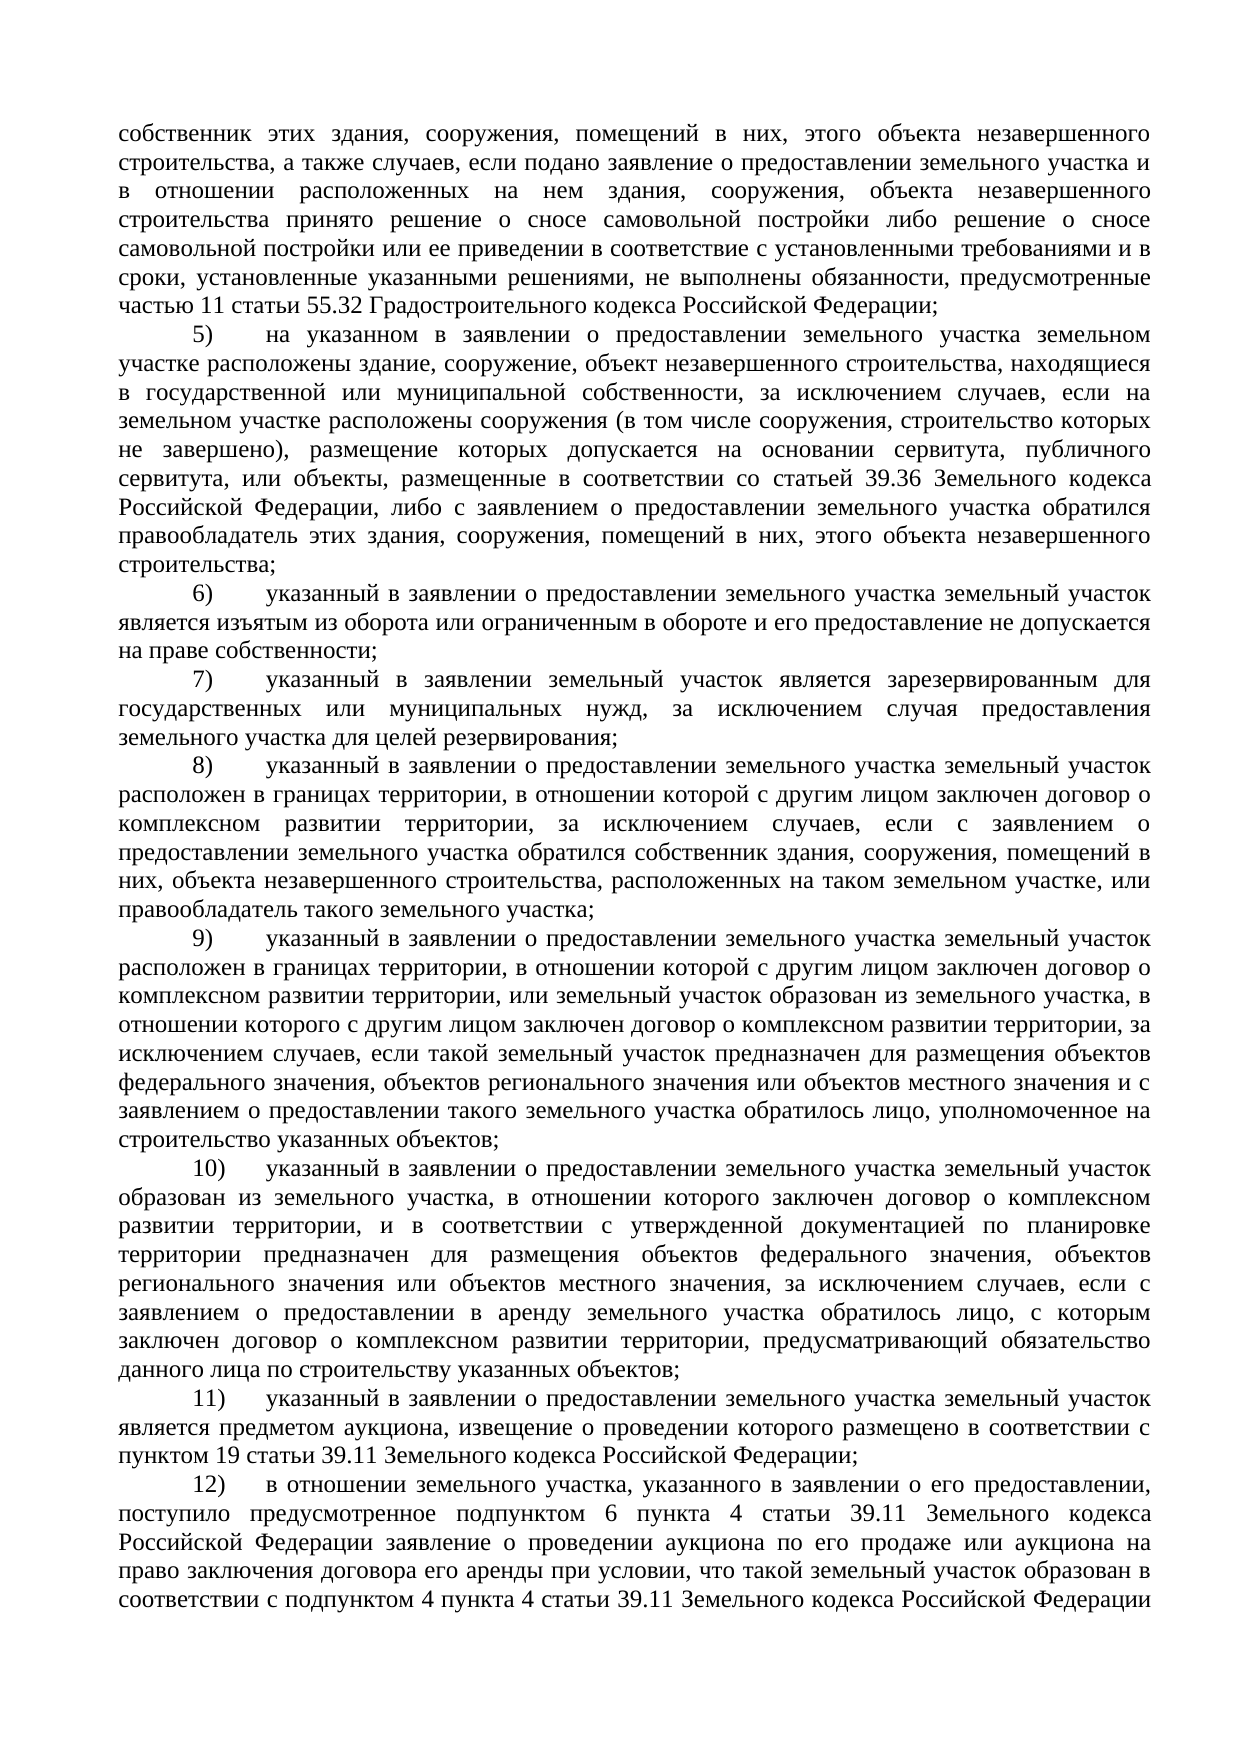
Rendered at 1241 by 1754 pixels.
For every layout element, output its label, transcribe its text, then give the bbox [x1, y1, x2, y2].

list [118, 1469, 1152, 1613]
list на указанном в заявлении о предоставлении земельного участка земельном участке расположены здание, сооружение, объект незавершенного строительства, находящиеся в государственной или муниципальной собственности, за исключением случаев, если на земельном участке расположены сооружения (в том числе сооружения, строительство которых не завершено), размещение которых допускается на основании сервитута, публичного сервитута, или объекты, размещенные в соответствии со статьей 39.36 Земельного кодекса Российской Федерации, либо с заявлением о предоставлении земельного участка обратился правообладатель этих здания, сооружения, помещений в них, этого объекта незавершенного строительства; [118, 319, 1152, 578]
list указанный в заявлении о предоставлении земельного участка земельный участок является предметом аукциона, извещение о проведении которого размещено в соответствии с пунктом 19 статьи 39.11 Земельного кодекса Российской Федерации; [118, 1383, 1152, 1469]
list указанный в заявлении о предоставлении земельного участка земельный участок образован из земельного участка, в отношении которого заключен договор о комплексном развитии территории, и в соответствии с утвержденной документацией по планировке территории предназначен для размещения объектов федерального значения, объектов регионального значения или объектов местного значения, за исключением случаев, если с заявлением о предоставлении в аренду земельного участка обратилось лицо, с которым заключен договор о комплексном развитии территории, предусматривающий обязательство данного лица по строительству указанных объектов; [118, 1153, 1152, 1383]
list указанный в заявлении о предоставлении земельного участка земельный участок расположен в границах территории, в отношении которой с другим лицом заключен договор о комплексном развитии территории, за исключением случаев, если с заявлением о предоставлении земельного участка обратился собственник здания, сооружения, помещений в них, объекта незавершенного строительства, расположенных на таком земельном участке, или правообладатель такого земельного участка; [118, 751, 1152, 923]
list указанный в заявлении о предоставлении земельного участка земельный участок расположен в границах территории, в отношении которой с другим лицом заключен договор о комплексном развитии территории, или земельный участок образован из земельного участка, в отношении которого с другим лицом заключен договор о комплексном развитии территории, за исключением случаев, если такой земельный участок предназначен для размещения объектов федерального значения, объектов регионального значения или объектов местного значения и с заявлением о предоставлении такого земельного участка обратилось лицо, уполномоченное на строительство указанных объектов; [118, 923, 1152, 1153]
list указанный в заявлении земельный участок является зарезервированным для государственных или муниципальных нужд, за исключением случая предоставления земельного участка для целей резервирования; [118, 664, 1152, 751]
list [118, 118, 1152, 319]
list указанный в заявлении о предоставлении земельного участка земельный участок является изъятым из оборота или ограниченным в обороте и его предоставление не допускается на праве собственности; [118, 578, 1152, 664]
